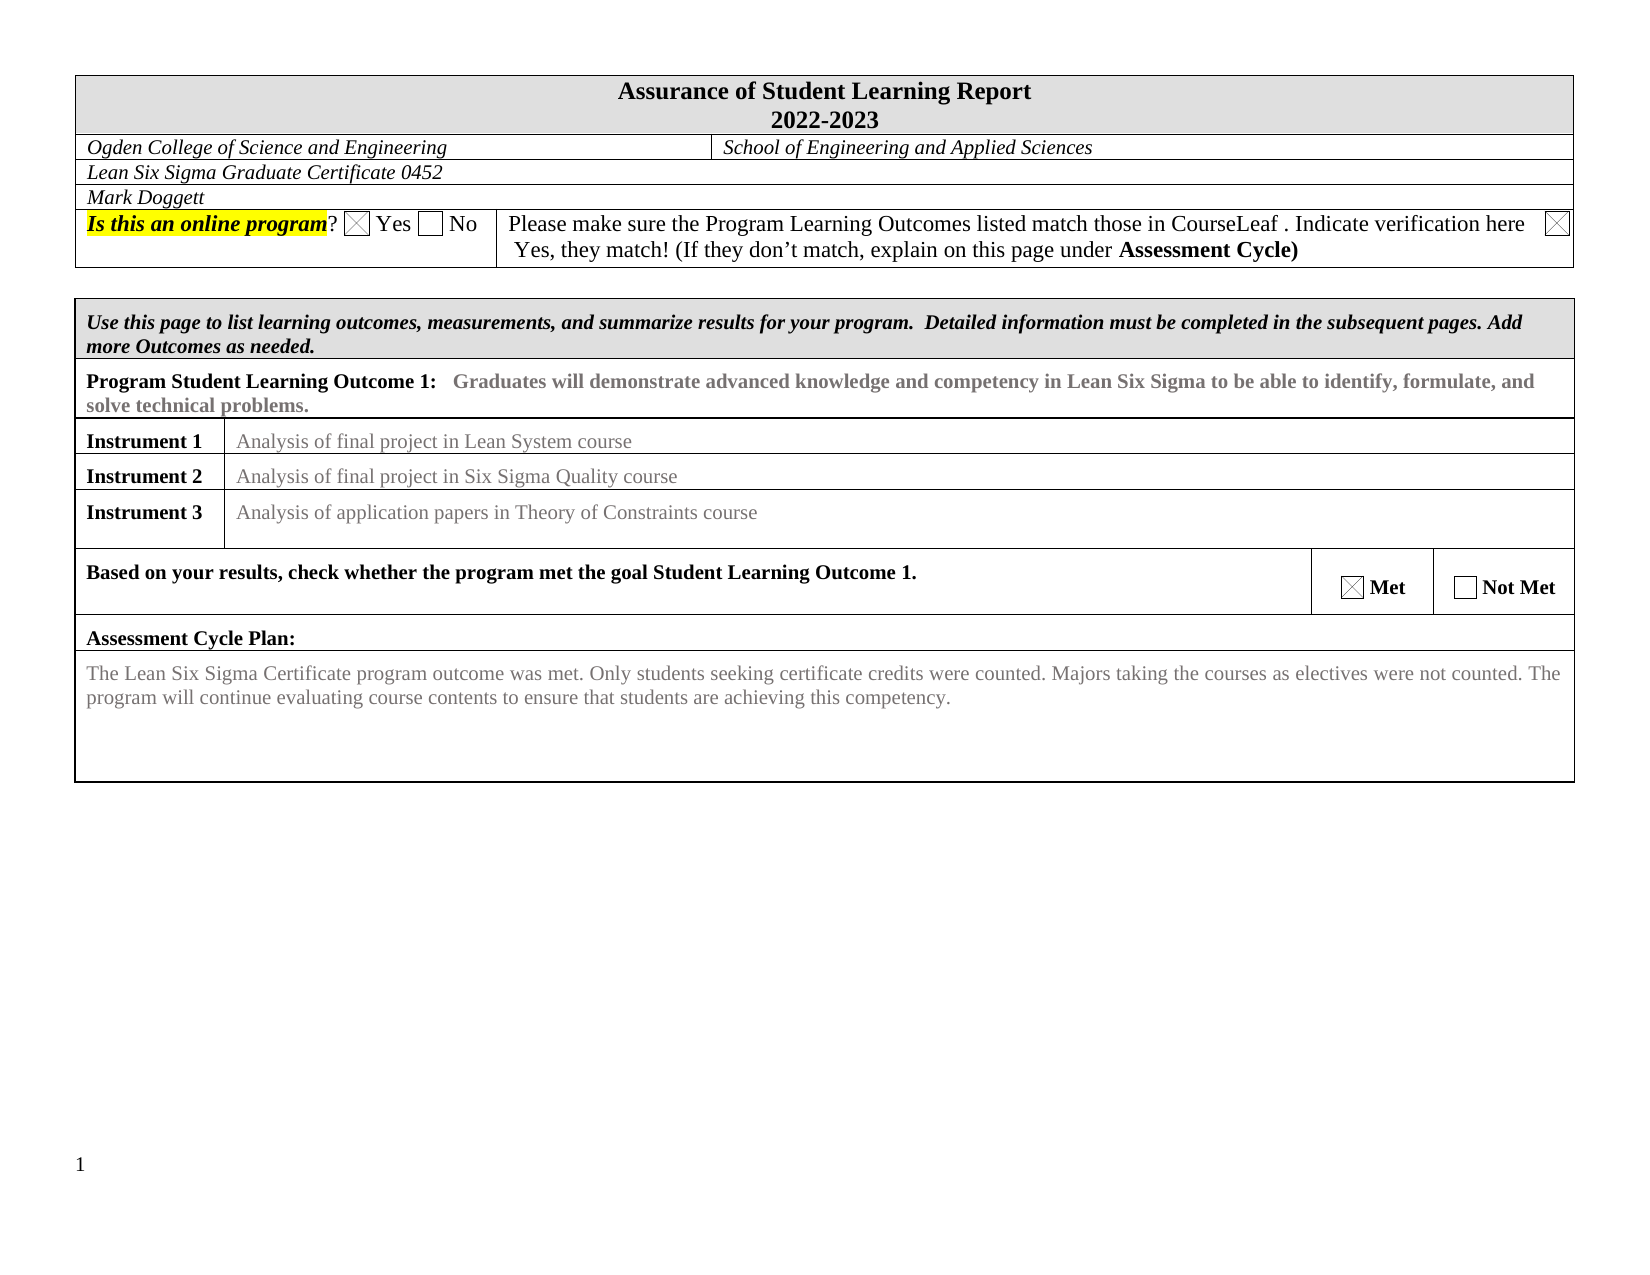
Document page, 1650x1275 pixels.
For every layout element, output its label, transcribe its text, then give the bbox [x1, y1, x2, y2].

table_cell Analysis of final project in Lean System course [225, 419, 1574, 453]
table_cell Analysis of application papers in Theory of Constraints course [225, 490, 1574, 548]
table_cell The Lean Six Sigma Certificate program outcome was met. Only students seeking certificate credits were counted. Majors taking the courses as electives were not counted. The program will continue evaluating course contents to ensure that students are achieving this competency. [76, 651, 1574, 781]
table_cell School of Engineering and Applied Sciences [712, 135, 1573, 159]
table_cell Analysis of final project in Six Sigma Quality course [225, 454, 1574, 488]
table_cell Instrument 3 [76, 490, 224, 548]
table_cell Not Met [1434, 549, 1574, 614]
table_cell Instrument 1 [76, 419, 224, 453]
table_cell Instrument 2 [76, 454, 224, 488]
table_cell Program Student Learning Outcome 1: Graduates will demonstrate advanced knowledge and competency in Lean Six Sigma to be able to identify, formulate, and solve technical problems. [76, 359, 1574, 417]
table_cell Based on your results, check whether the program met the goal Student Learning Outcome 1. [76, 549, 1311, 614]
table_cell Is this an online program? Yes No [76, 210, 496, 267]
table_header Use this page to list learning outcomes, measurements, and summarize results for your program. Detailed information must be completed in the subsequent pages. Add more Outcomes as needed. [76, 299, 1574, 358]
table_cell Mark Doggett [76, 185, 1573, 209]
table_cell Please make sure the Program Learning Outcomes listed match those in CourseLeaf . Indicate verification here Yes, they match! (If they don’t match, explain on this page under Assessment Cycle) [497, 210, 1573, 267]
table_cell Ogden College of Science and Engineering [76, 135, 711, 159]
table_header Assurance of Student Learning Report 2022-2023 [76, 76, 1573, 133]
table_cell Lean Six Sigma Graduate Certificate 0452 [76, 160, 1573, 184]
table_cell Met [1312, 549, 1433, 614]
table_cell Assessment Cycle Plan: [76, 615, 1574, 650]
